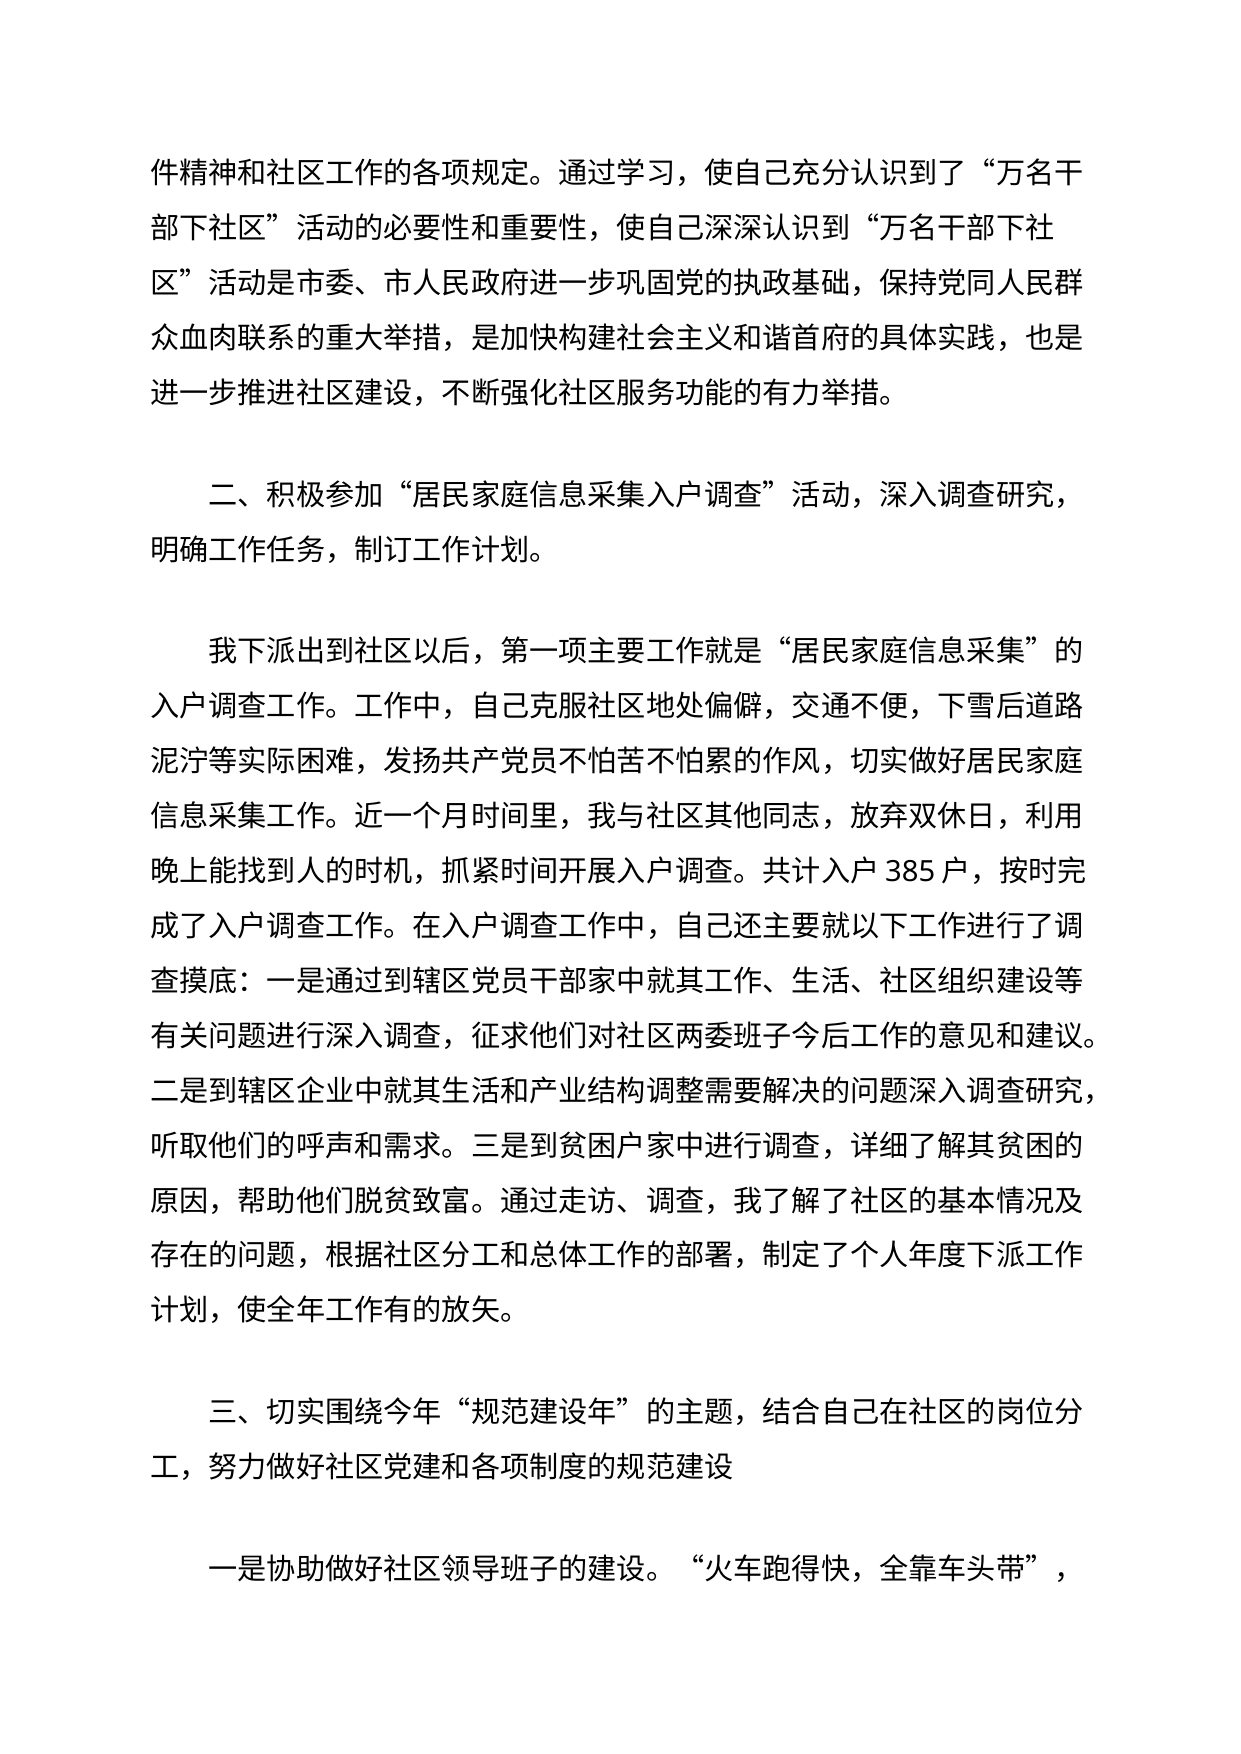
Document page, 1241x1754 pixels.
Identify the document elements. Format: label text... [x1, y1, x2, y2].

text 二、积极参加“居民家庭信息采集入户调查”活动，深入调查研究，明确工作任务，制订工作计划。 [150, 471, 1090, 568]
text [150, 150, 1090, 412]
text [150, 1545, 1090, 1588]
text 我下派出到社区以后，第一项主要工作就是“居民家庭信息采集”的入户调查工作。工作中，自己克服社区地处偏僻，交通不便，下雪后道路泥泞等实际困难，发扬共产党员不怕苦不怕累的作风，切实做好居民家庭信息采集工作。近一个月时间里，我与社区其他同志，放弃双休日，利用晚上能找到人的时机，抓紧时间开展入户调查。共计入户385户，按时完成了入户调查工作。在入户调查工作中，自己还主要就以下工作进行了调查摸底：一是通过到辖区党员干部家中就其工作、生活、社区组织建设等有关问题进行深入调查，征求他们对社区两委班子今后工作的意见和建议。二是到辖区企业中就其生活和产业结构调整需要解决的问题深入调查研究，听取他们的呼声和需求。三是到贫困户家中进行调查，详细了解其贫困的原因，帮助他们脱贫致富。通过走访、调查，我了解了社区的基本情况及存在的问题，根据社区分工和总体工作的部署，制定了个人年度下派工作计划，使全年工作有的放矢。 [150, 628, 1090, 1329]
text 三、切实围绕今年“规范建设年”的主题，结合自己在社区的岗位分工，努力做好社区党建和各项制度的规范建设 [150, 1389, 1090, 1486]
